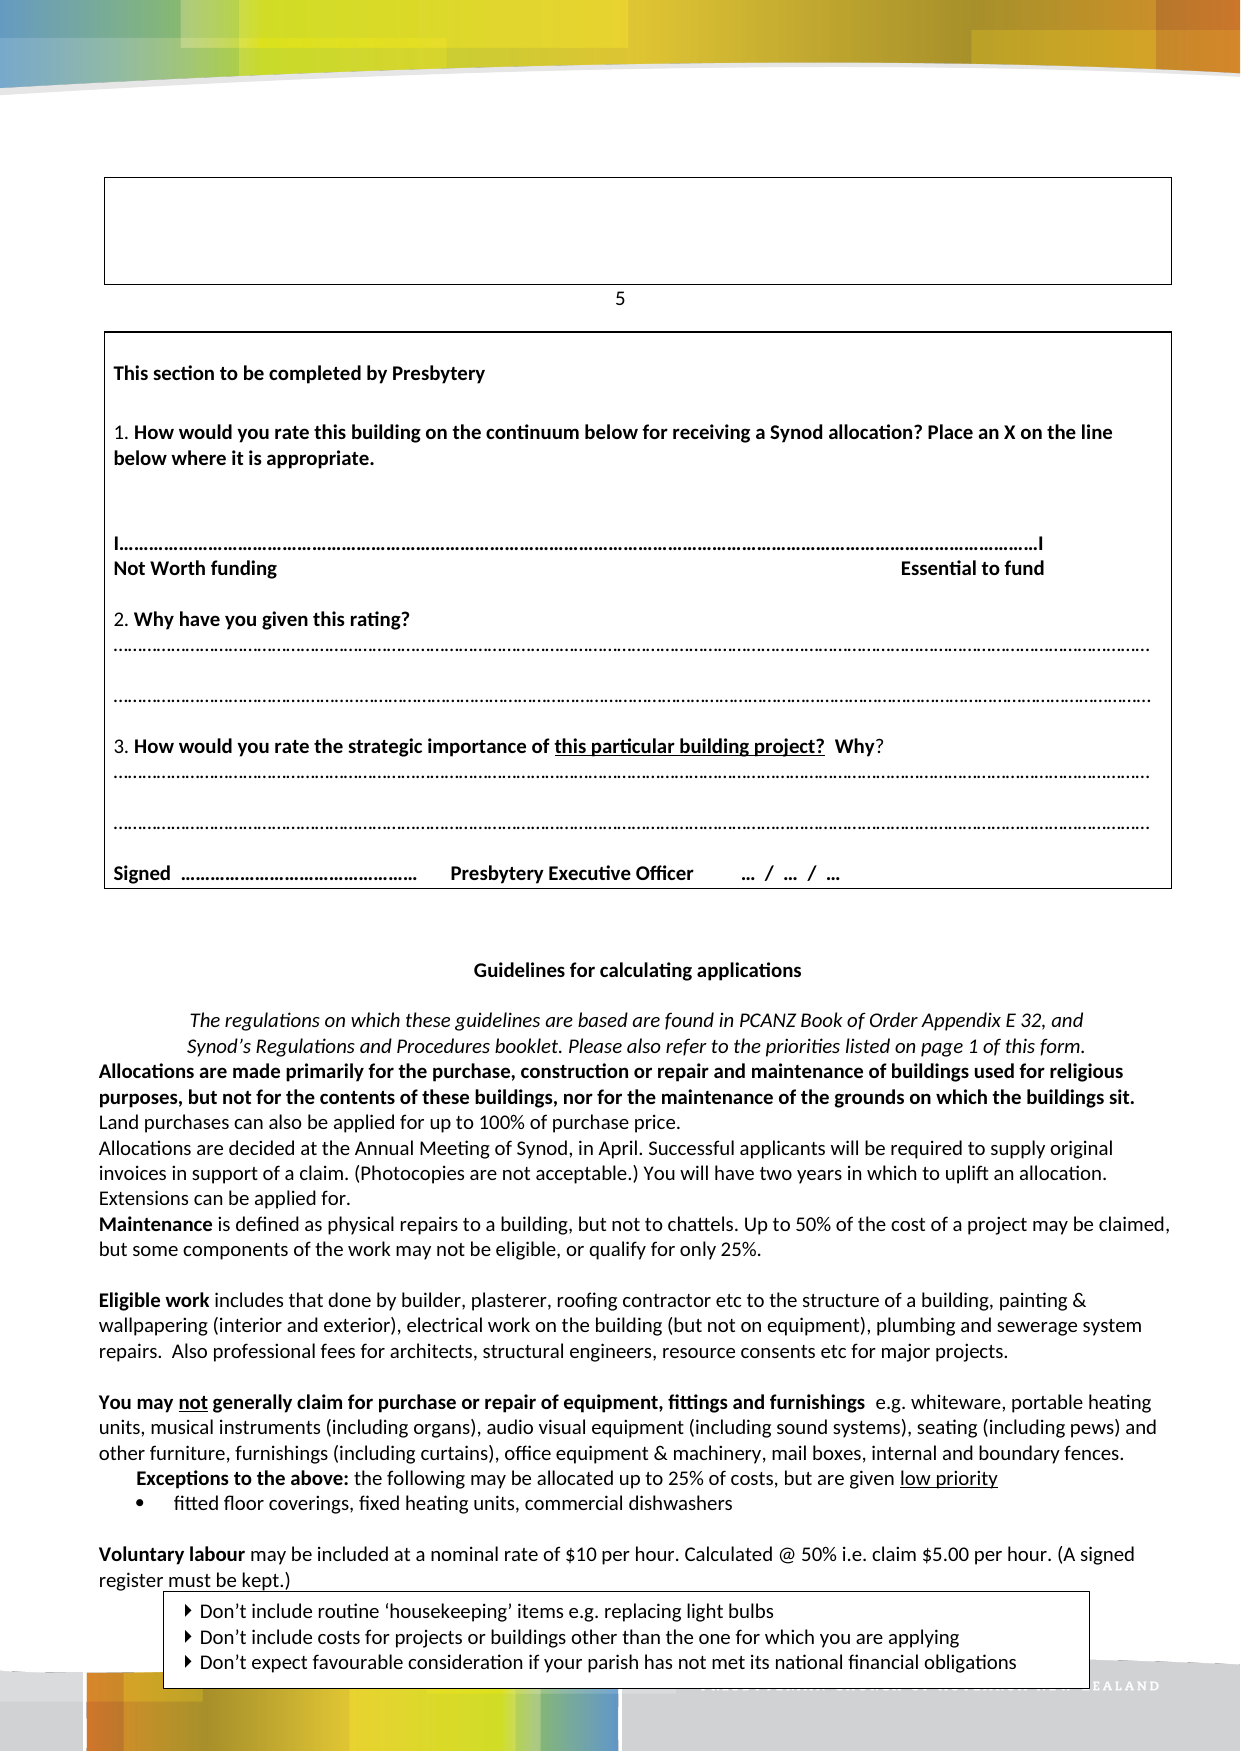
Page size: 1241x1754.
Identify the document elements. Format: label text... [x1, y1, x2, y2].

text This section to be completed by Presbytery [105, 357, 1171, 385]
list fitted floor coverings, fixed heating units, commercial dishwashers [136, 1491, 1177, 1516]
text Allocations are decided at the Annual Meeting of Synod, in April. Successful applicants will be required to supply original invoices in support of a claim. (Photocopies are not acceptable.) You will have two years in which to uplift an allocation. Extensions can be applied for. [98, 1135, 1177, 1211]
text I……………………………………………………………………………………………………………………………………………………………………I [105, 527, 1171, 552]
text Guidelines for calculating applications [98, 957, 1177, 982]
picture [0, 1636, 1240, 1751]
text ……………………………………………………………………………………………………………………………………………………………………………………………… [105, 755, 1171, 784]
text Exceptions to the above: the following may be allocated up to 25% of costs, but are given low priority [98, 1465, 1177, 1491]
text 3. How would you rate the strategic importance of this particular building project? Why? [105, 730, 1171, 755]
text 1. How would you rate this building on the continuum below for receiving a Synod allocation? Place an X on the line below where it is appropriate. [105, 416, 1171, 470]
text Maintenance is defined as physical repairs to a building, but not to chattels. Up to 50% of the cost of a project may be claimed, but some components of the work may not be eligible, or qualify for only 25%. [98, 1211, 1177, 1262]
text ……………………………………………………………………………………………………………………………………………………………………………………………… [105, 628, 1171, 657]
text 5 [187, 285, 1053, 311]
text Signed ………………………………………… Presbytery Executive Officer … / … / … [105, 857, 1171, 888]
text Synod’s Regulations and Procedures booklet. Please also refer to the priorities listed on page 1 of this form. [98, 1033, 1177, 1058]
text The regulations on which these guidelines are based are found in PCANZ Book of Order Appendix E 32, and [98, 1008, 1177, 1033]
text Allocations are made primarily for the purchase, construction or repair and maintenance of buildings used for religious purposes, but not for the contents of these buildings, nor for the maintenance of the grounds on which the buildings sit. Land purchases can also be applied for up to 100% of purchase price. [98, 1058, 1177, 1135]
text 2. Why have you given this rating? [105, 603, 1171, 628]
text ………………………………….………..………………………………………………………………………………………………………………………………………………… [105, 679, 1171, 708]
text You may not generally claim for purchase or repair of equipment, fittings and furnishings e.g. whiteware, portable heating units, musical instruments (including organs), audio visual equipment (including sound systems), seating (including pews) and other furniture, furnishings (including curtains), office equipment & machinery, mail boxes, internal and boundary fences. [98, 1389, 1177, 1465]
text Eligible work includes that done by builder, plasterer, roofing contractor etc to the structure of a building, painting & wallpapering (interior and exterior), electrical work on the building (but not on equipment), plumbing and sewerage system repairs. Also professional fees for architects, structural engineers, resource consents etc for major projects. [98, 1287, 1177, 1363]
text Not Worth funding Essential to fund [105, 552, 1171, 581]
text ……………………………………………………………………………………………………………………………………………………………………………………………… [105, 806, 1171, 835]
text Voluntary labour may be included at a nominal rate of $10 per hour. Calculated @ 50% i.e. claim $5.00 per hour. (A signed register must be kept.) [98, 1541, 1177, 1592]
picture [0, 0, 1241, 117]
